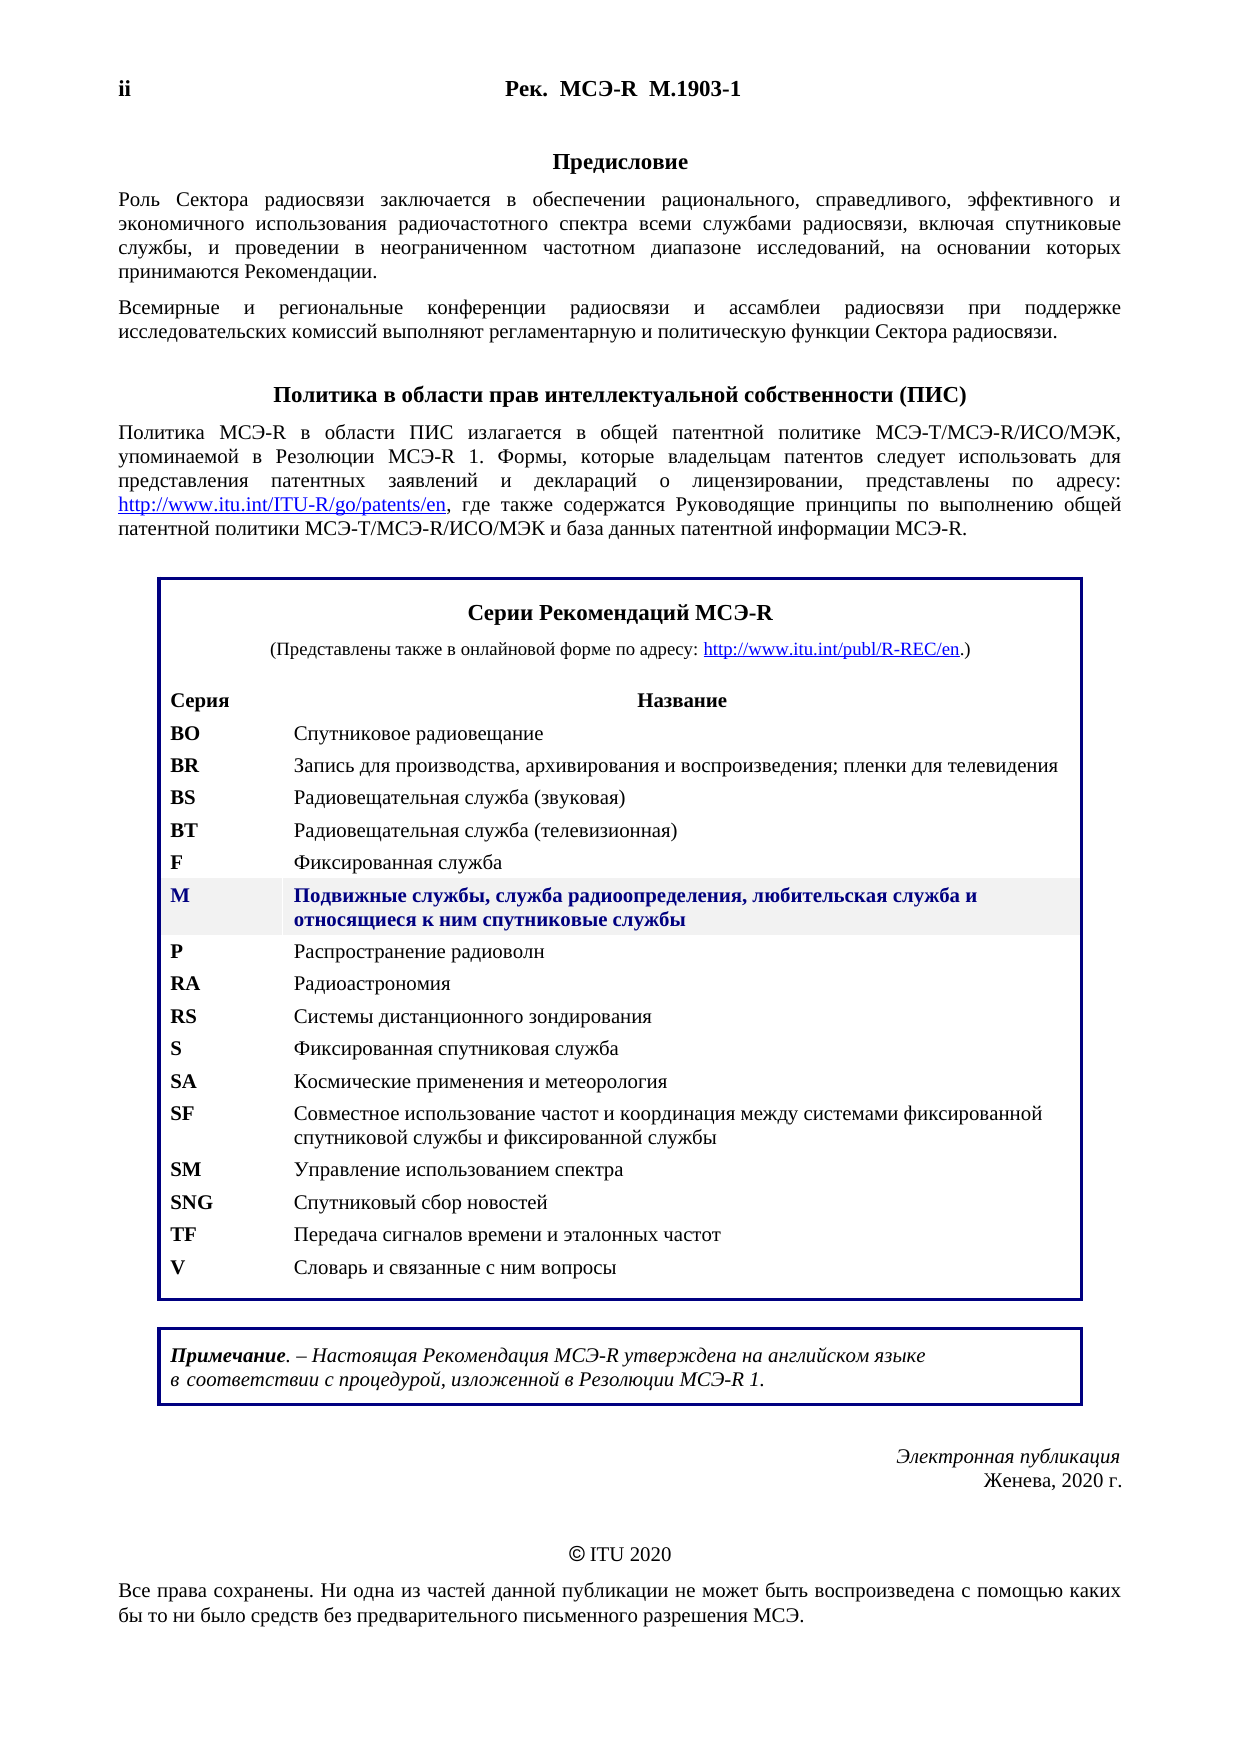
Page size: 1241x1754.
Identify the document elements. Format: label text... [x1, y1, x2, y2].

text ITU 2020 [118, 1542, 1122, 1566]
text Роль Сектора радиосвязи заключается в обеспечении рационального, справедливого, эффективного и экономичного использования радиочастотного спектра всеми службами радиосвязи, включая спутниковые службы, и проведении в неограниченном частотном диапазоне исследований, на основании которых принимаются Рекомендации. [118, 187, 1122, 283]
table_cell BO [161, 716, 282, 749]
table_cell P [161, 935, 282, 967]
table_cell SM [161, 1153, 282, 1186]
text Политика в области прав интеллектуальной собственности (ПИС) [118, 381, 1122, 407]
table_cell BS [161, 781, 282, 813]
table_cell S [161, 1032, 282, 1064]
table_cell Фиксированная спутниковая служба [283, 1032, 1080, 1064]
table_header Примечание. – Настоящая Рекомендация МСЭ-R утверждена на английском языке в соответствии с процедурой, изложенной в Резолюции МСЭ-R 1. [161, 1330, 1080, 1403]
table_cell M [161, 878, 282, 935]
table_cell Словарь и связанные с ним вопросы [283, 1250, 1080, 1297]
table_cell RS [161, 1000, 282, 1032]
table_cell SA [161, 1064, 282, 1097]
table_cell Передача сигналов времени и эталонных частот [283, 1218, 1080, 1250]
table_cell Системы дистанционного зондирования [283, 1000, 1080, 1032]
table_cell BT [161, 814, 282, 846]
text Электронная публикация Женева, 2020 г. [118, 1444, 1122, 1492]
table_header Серии Рекомендаций МСЭ-R (Представлены также в онлайновой форме по адресу: http://www.itu.int/publ/R-REC/en.) [161, 580, 1080, 684]
table_cell RA [161, 967, 282, 999]
table_cell BR [161, 749, 282, 781]
table_cell Название [283, 684, 1080, 716]
table_cell Фиксированная служба [283, 846, 1080, 878]
table_cell Спутниковый сбор новостей [283, 1186, 1080, 1218]
table_cell Радиоастрономия [283, 967, 1080, 999]
table_cell Запись для производства, архивирования и воспроизведения; пленки для телевидения [283, 749, 1080, 781]
table_cell Совместное использование частот и координация между системами фиксированной спутниковой службы и фиксированной службы [283, 1097, 1080, 1153]
table_cell Управление использованием спектра [283, 1153, 1080, 1186]
table_cell Серия [161, 684, 282, 716]
table_cell V [161, 1250, 282, 1297]
text Предисловие [118, 148, 1122, 174]
table_cell SNG [161, 1186, 282, 1218]
text Все права сохранены. Ни одна из частей данной публикации не может быть воспроизведена с помощью каких бы то ни было средств без предварительного письменного разрешения МСЭ. [118, 1578, 1122, 1627]
table_cell SF [161, 1097, 282, 1153]
table_cell Радиовещательная служба (телевизионная) [283, 814, 1080, 846]
table_cell TF [161, 1218, 282, 1250]
table_cell Радиовещательная служба (звуковая) [283, 781, 1080, 813]
text Всемирные и региональные конференции радиосвязи и ассамблеи радиосвязи при поддержке исследовательских комиссий выполняют регламентарную и политическую функции Сектора радиосвязи. [118, 295, 1122, 343]
table_cell Спутниковое радиовещание [283, 716, 1080, 749]
table_cell Космические применения и метеорология [283, 1064, 1080, 1097]
text Политика МСЭ-R в области ПИС излагается в общей патентной политике МСЭ-Т/МСЭ-R/ИСО/МЭК, упоминаемой в Резолюции МСЭ-R 1. Формы, которые владельцам патентов следует использовать для представления патентных заявлений и деклараций о лицензировании, представлены по адресу: http://www.itu.int/ITU-R/go/patents/en, где также содержатся Руководящие принципы по выполнению общей патентной политики МСЭ-Т/МСЭ-R/ИСО/МЭК и база данных патентной информации МСЭ-R. [118, 420, 1122, 540]
table_cell Подвижные службы, служба радиоопределения, любительская служба и относящиеся к ним спутниковые службы [283, 878, 1080, 935]
table_cell F [161, 846, 282, 878]
table_cell Распространение радиоволн [283, 935, 1080, 967]
